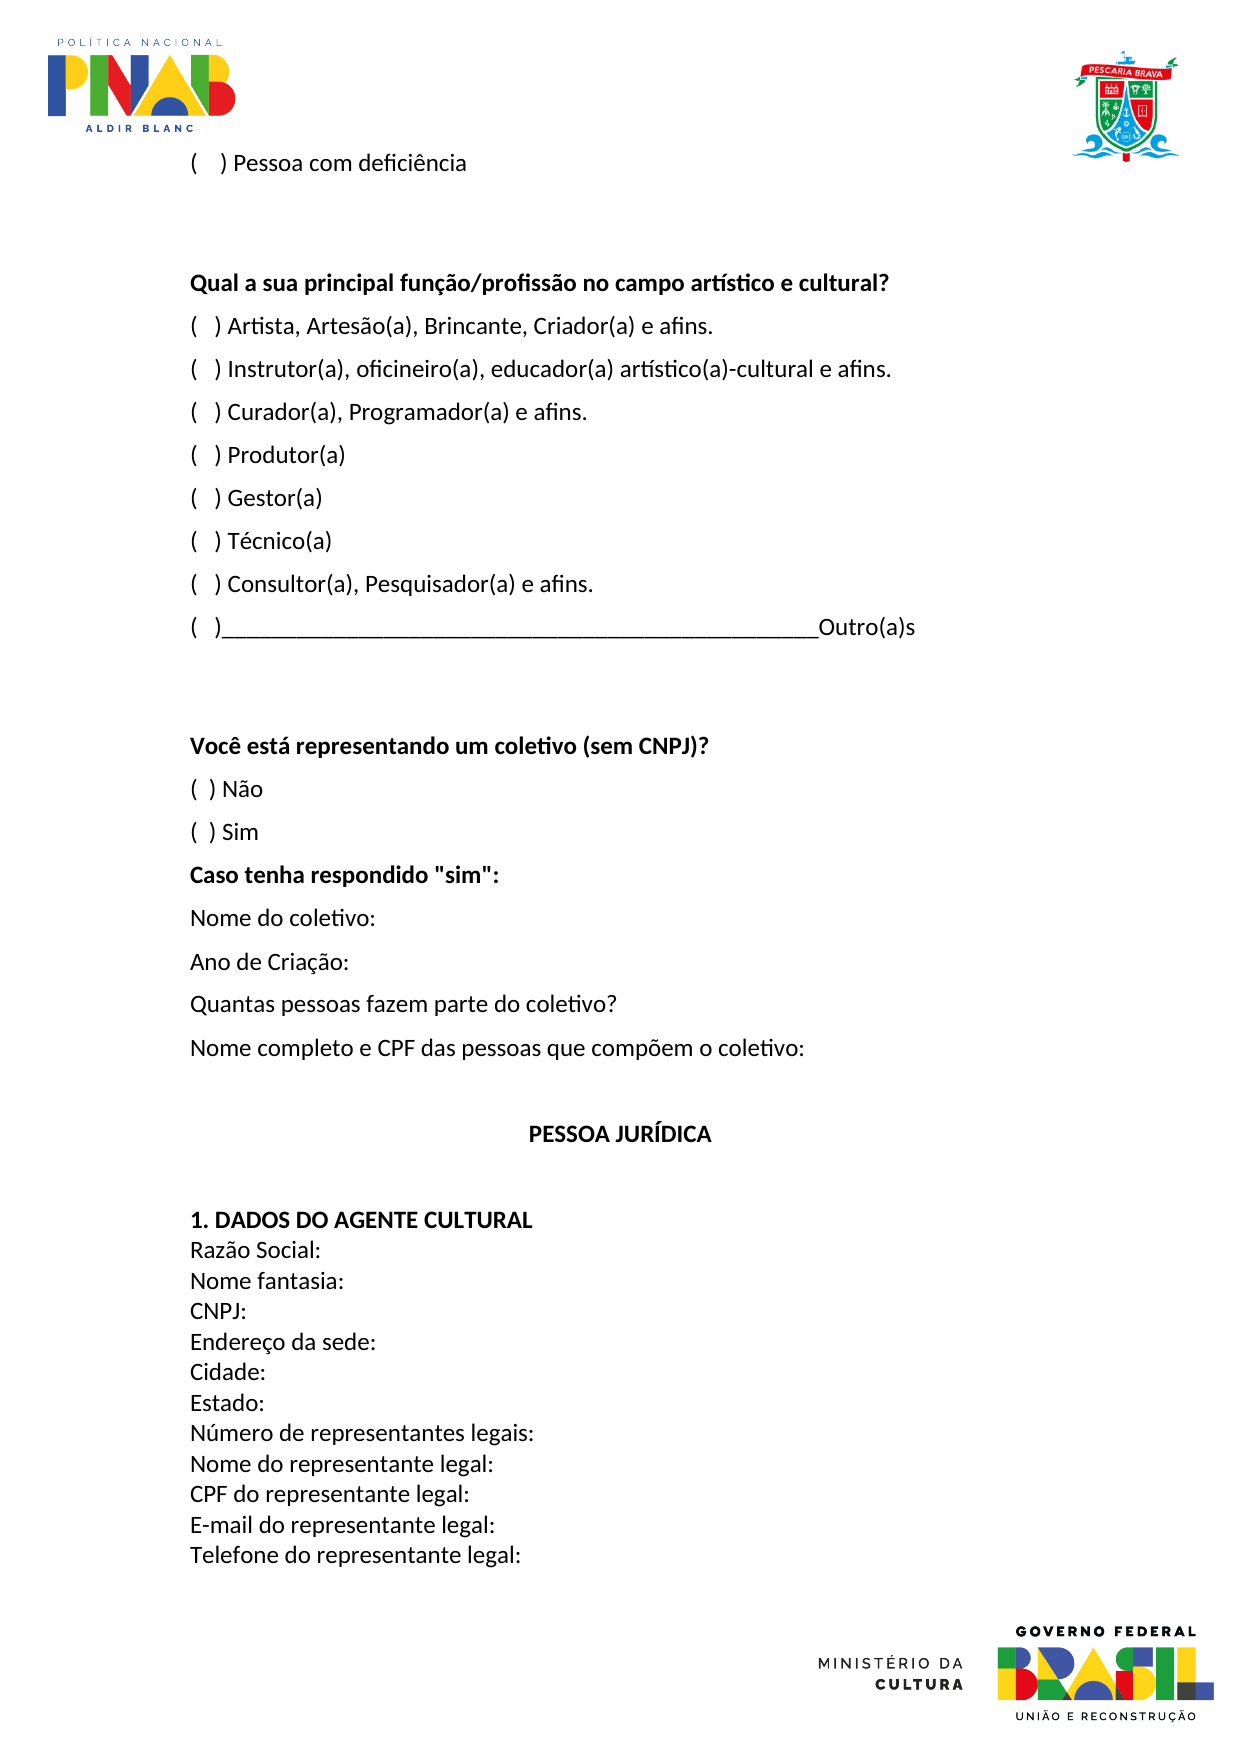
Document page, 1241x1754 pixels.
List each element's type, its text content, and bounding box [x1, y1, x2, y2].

text ( )________________________________________________Outro(a)s [190, 611, 1051, 642]
text 1. DADOS DO AGENTE CULTURAL [190, 1204, 1051, 1234]
text ( ) Gestor(a) [190, 482, 1051, 513]
text Nome completo e CPF das pessoas que compõem o coletivo: [190, 1032, 1051, 1062]
text ( ) Não [190, 773, 1051, 804]
text ( ) Pessoa com deficiência [190, 148, 1051, 178]
text Você está representando um coletivo (sem CNPJ)? [190, 731, 1051, 761]
text Caso tenha respondido "sim": [190, 859, 1051, 890]
text ( ) Artista, Artesão(a), Brincante, Criador(a) e afins. [190, 310, 1051, 341]
text Cidade: [190, 1356, 1051, 1387]
picture [3, 1, 1241, 1752]
text Ano de Criação: [190, 946, 1051, 976]
text ( ) Sim [190, 817, 1051, 847]
text CPF do representante legal: [190, 1478, 1051, 1509]
text PESSOA JURÍDICA [190, 1118, 1051, 1148]
text Quantas pessoas fazem parte do coletivo? [190, 989, 1051, 1019]
text Endereço da sede: [190, 1326, 1051, 1356]
text ( ) Técnico(a) [190, 525, 1051, 556]
text E-mail do representante legal: [190, 1509, 1051, 1539]
text Nome do representante legal: [190, 1448, 1051, 1478]
text ( ) Instrutor(a), oficineiro(a), educador(a) artístico(a)-cultural e afins. [190, 353, 1051, 383]
text ( ) Curador(a), Programador(a) e afins. [190, 396, 1051, 427]
text CNPJ: [190, 1295, 1051, 1326]
text Número de representantes legais: [190, 1417, 1051, 1448]
text Estado: [190, 1387, 1051, 1417]
text ( ) Produtor(a) [190, 439, 1051, 469]
text Qual a sua principal função/profissão no campo artístico e cultural? [190, 267, 1051, 297]
text Nome fantasia: [190, 1265, 1051, 1295]
text Razão Social: [190, 1234, 1051, 1265]
text Nome do coletivo: [190, 903, 1051, 933]
text ( ) Consultor(a), Pesquisador(a) e afins. [190, 568, 1051, 599]
text Telefone do representante legal: [190, 1539, 1051, 1570]
